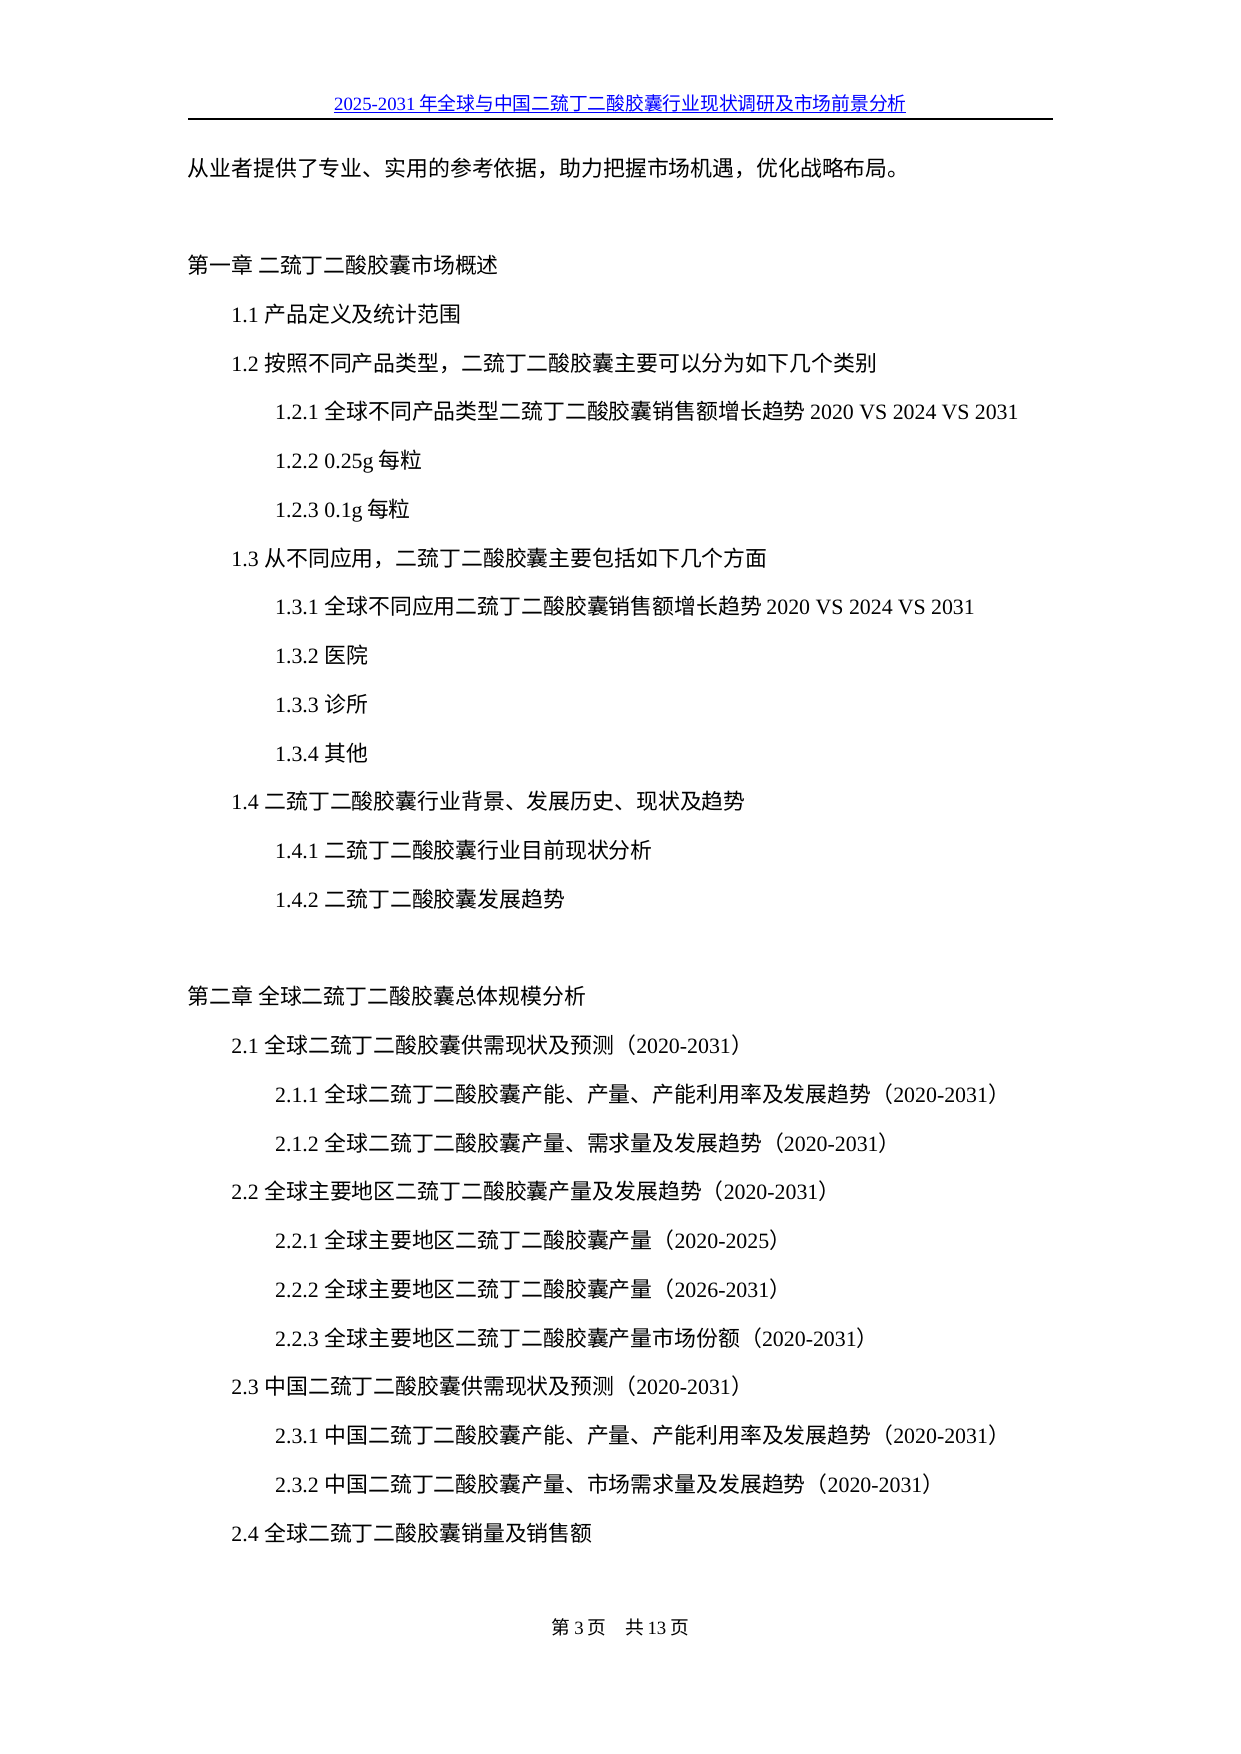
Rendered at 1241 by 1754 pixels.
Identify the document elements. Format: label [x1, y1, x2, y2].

text [187, 150, 1053, 1548]
